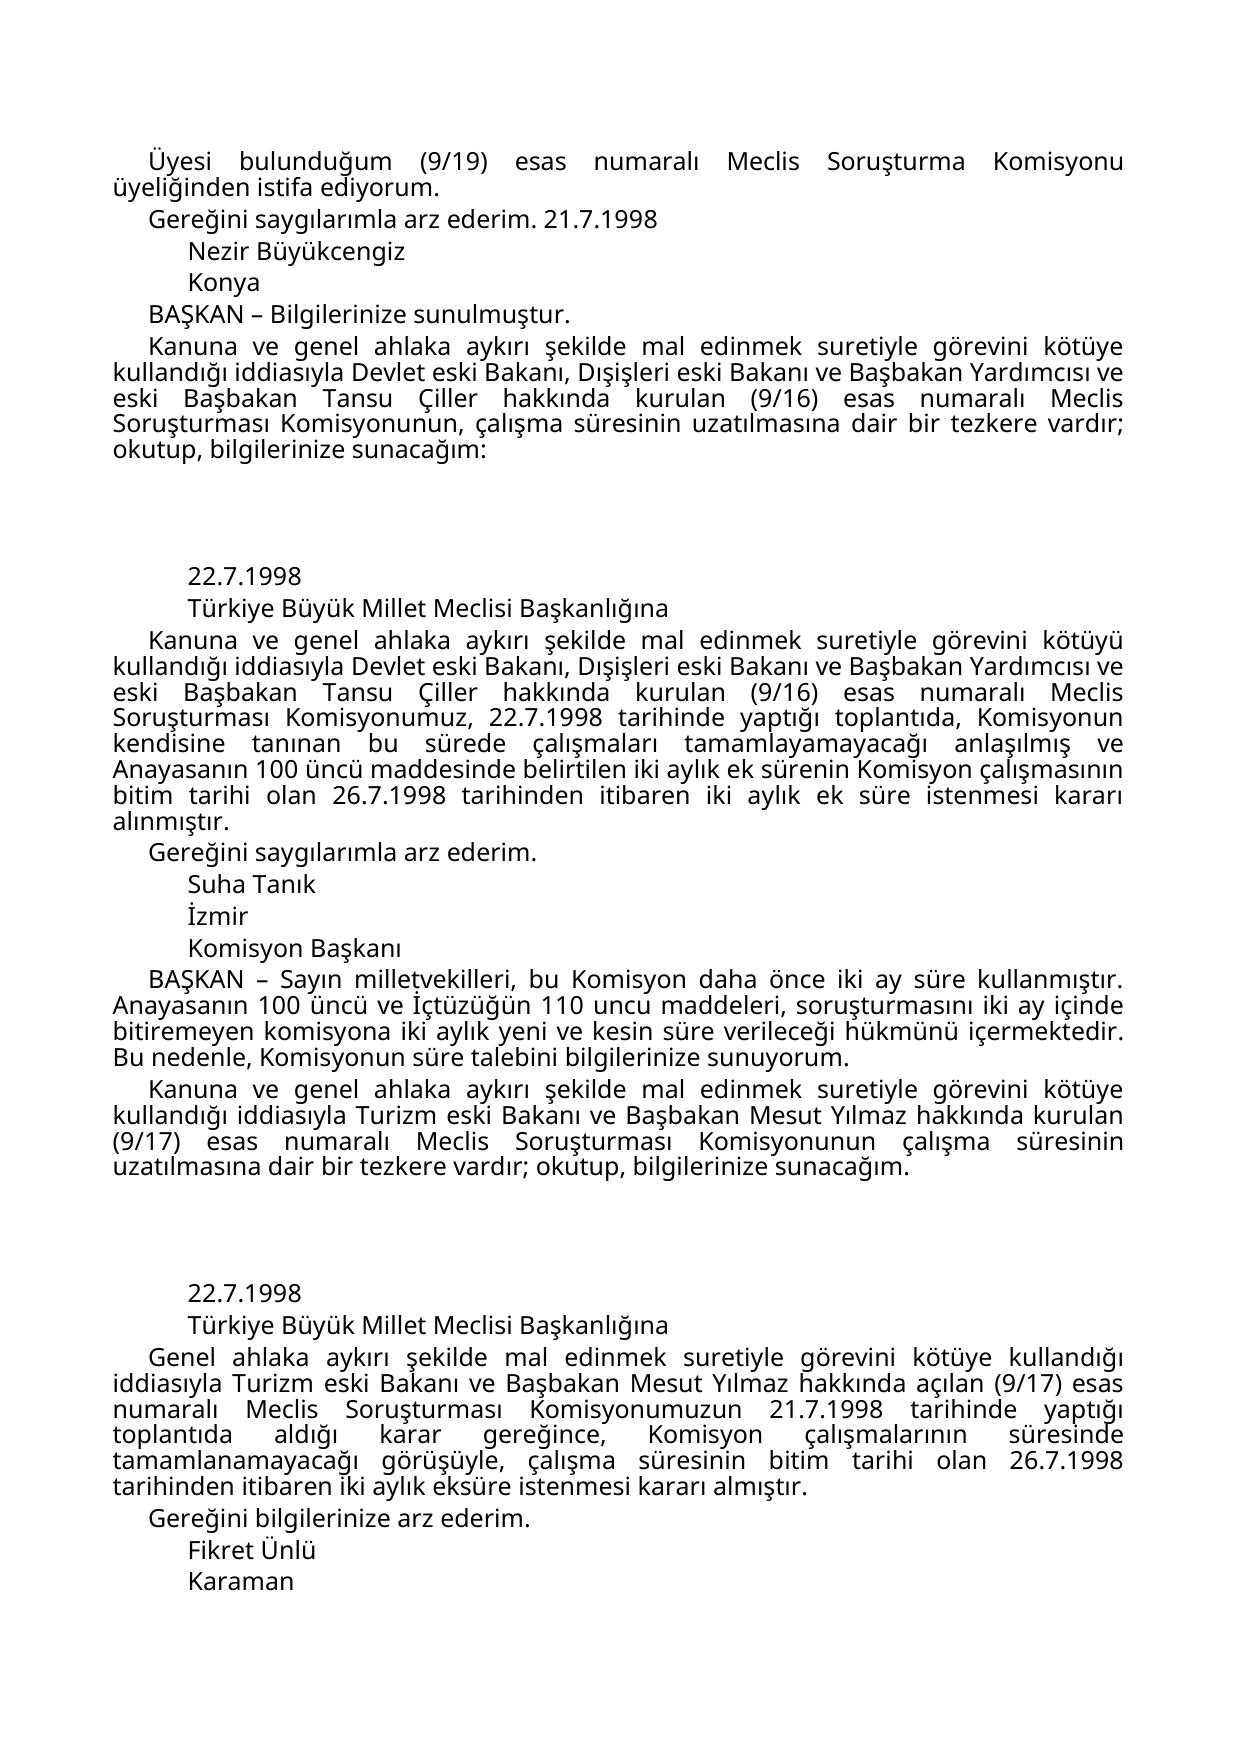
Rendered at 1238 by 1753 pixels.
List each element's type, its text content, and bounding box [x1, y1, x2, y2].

text Kanuna ve genel ahlaka aykırı şekilde mal edinmek suretiyle görevini kötüye kullandığı iddiasıyla Devlet eski Bakanı, Dışişleri eski Bakanı ve Başbakan Yardımcısı ve eski Başbakan Tansu Çiller hakkında kurulan (9/16) esas numaralı Meclis Soruşturması Komisyonunun, çalışma süresinin uzatılmasına dair bir tezkere vardır; okutup, bilgilerinize sunacağım: [112, 335, 1125, 464]
text BAŞKAN – Bilgilerinize sunulmuştur. [112, 303, 1125, 329]
text Üyesi bulunduğum (9/19) esas numaralı Meclis Soruşturma Komisyonu üyeliğinden istifa ediyorum. [112, 150, 1125, 202]
text Fikret Ünlü [112, 1538, 1125, 1564]
text Kanuna ve genel ahlaka aykırı şekilde mal edinmek suretiyle görevini kötüye kullandığı iddiasıyla Turizm eski Bakanı ve Başbakan Mesut Yılmaz hakkında kurulan (9/17) esas numaralı Meclis Soruşturması Komisyonunun çalışma süresinin uzatılmasına dair bir tezkere vardır; okutup, bilgilerinize sunacağım. [112, 1078, 1125, 1181]
text 22.7.1998 [112, 565, 1125, 591]
text Suha Tanık [112, 873, 1125, 899]
text BAŞKAN – Sayın milletvekilleri, bu Komisyon daha önce iki ay süre kullanmıştır. Anayasanın 100 üncü ve İçtüzüğün 110 uncu maddeleri, soruşturmasını iki ay içinde bitiremeyen komisyona iki aylık yeni ve kesin süre verileceği hükmünü içermektedir. Bu nedenle, Komisyonun süre talebini bilgilerinize sunuyorum. [112, 968, 1125, 1072]
text 22.7.1998 [112, 1282, 1125, 1308]
text Gereğini bilgilerinize arz ederim. [112, 1507, 1125, 1532]
text Komisyon Başkanı [112, 937, 1125, 962]
text Türkiye Büyük Millet Meclisi Başkanlığına [112, 1314, 1125, 1340]
text Gereğini saygılarımla arz ederim. 21.7.1998 [112, 208, 1125, 233]
text Türkiye Büyük Millet Meclisi Başkanlığına [112, 597, 1125, 623]
text Kanuna ve genel ahlaka aykırı şekilde mal edinmek suretiyle görevini kötüyü kullandığı iddiasıyla Devlet eski Bakanı, Dışişleri eski Bakanı ve Başbakan Yardımcısı ve eski Başbakan Tansu Çiller hakkında kurulan (9/16) esas numaralı Meclis Soruşturması Komisyonumuz, 22.7.1998 tarihinde yaptığı toplantıda, Komisyonun kendisine tanınan bu sürede çalışmaları tamamlayamayacağı anlaşılmış ve Anayasanın 100 üncü maddesinde belirtilen iki aylık ek sürenin Komisyon çalışmasının bitim tarihi olan 26.7.1998 tarihinden itibaren iki aylık ek süre istenmesi kararı alınmıştır. [112, 629, 1125, 835]
text Konya [112, 271, 1125, 297]
text Gereğini saygılarımla arz ederim. [112, 841, 1125, 867]
text Nezir Büyükcengiz [112, 239, 1125, 265]
text İzmir [112, 905, 1125, 931]
text Genel ahlaka aykırı şekilde mal edinmek suretiyle görevini kötüye kullandığı iddiasıyla Turizm eski Bakanı ve Başbakan Mesut Yılmaz hakkında açılan (9/17) esas numaralı Meclis Soruşturması Komisyonumuzun 21.7.1998 tarihinde yaptığı toplantıda aldığı karar gereğince, Komisyon çalışmalarının süresinde tamamlanamayacağı görüşüyle, çalışma süresinin bitim tarihi olan 26.7.1998 tarihinden itibaren iki aylık eksüre istenmesi kararı almıştır. [112, 1346, 1125, 1501]
text Karaman [112, 1570, 1125, 1596]
